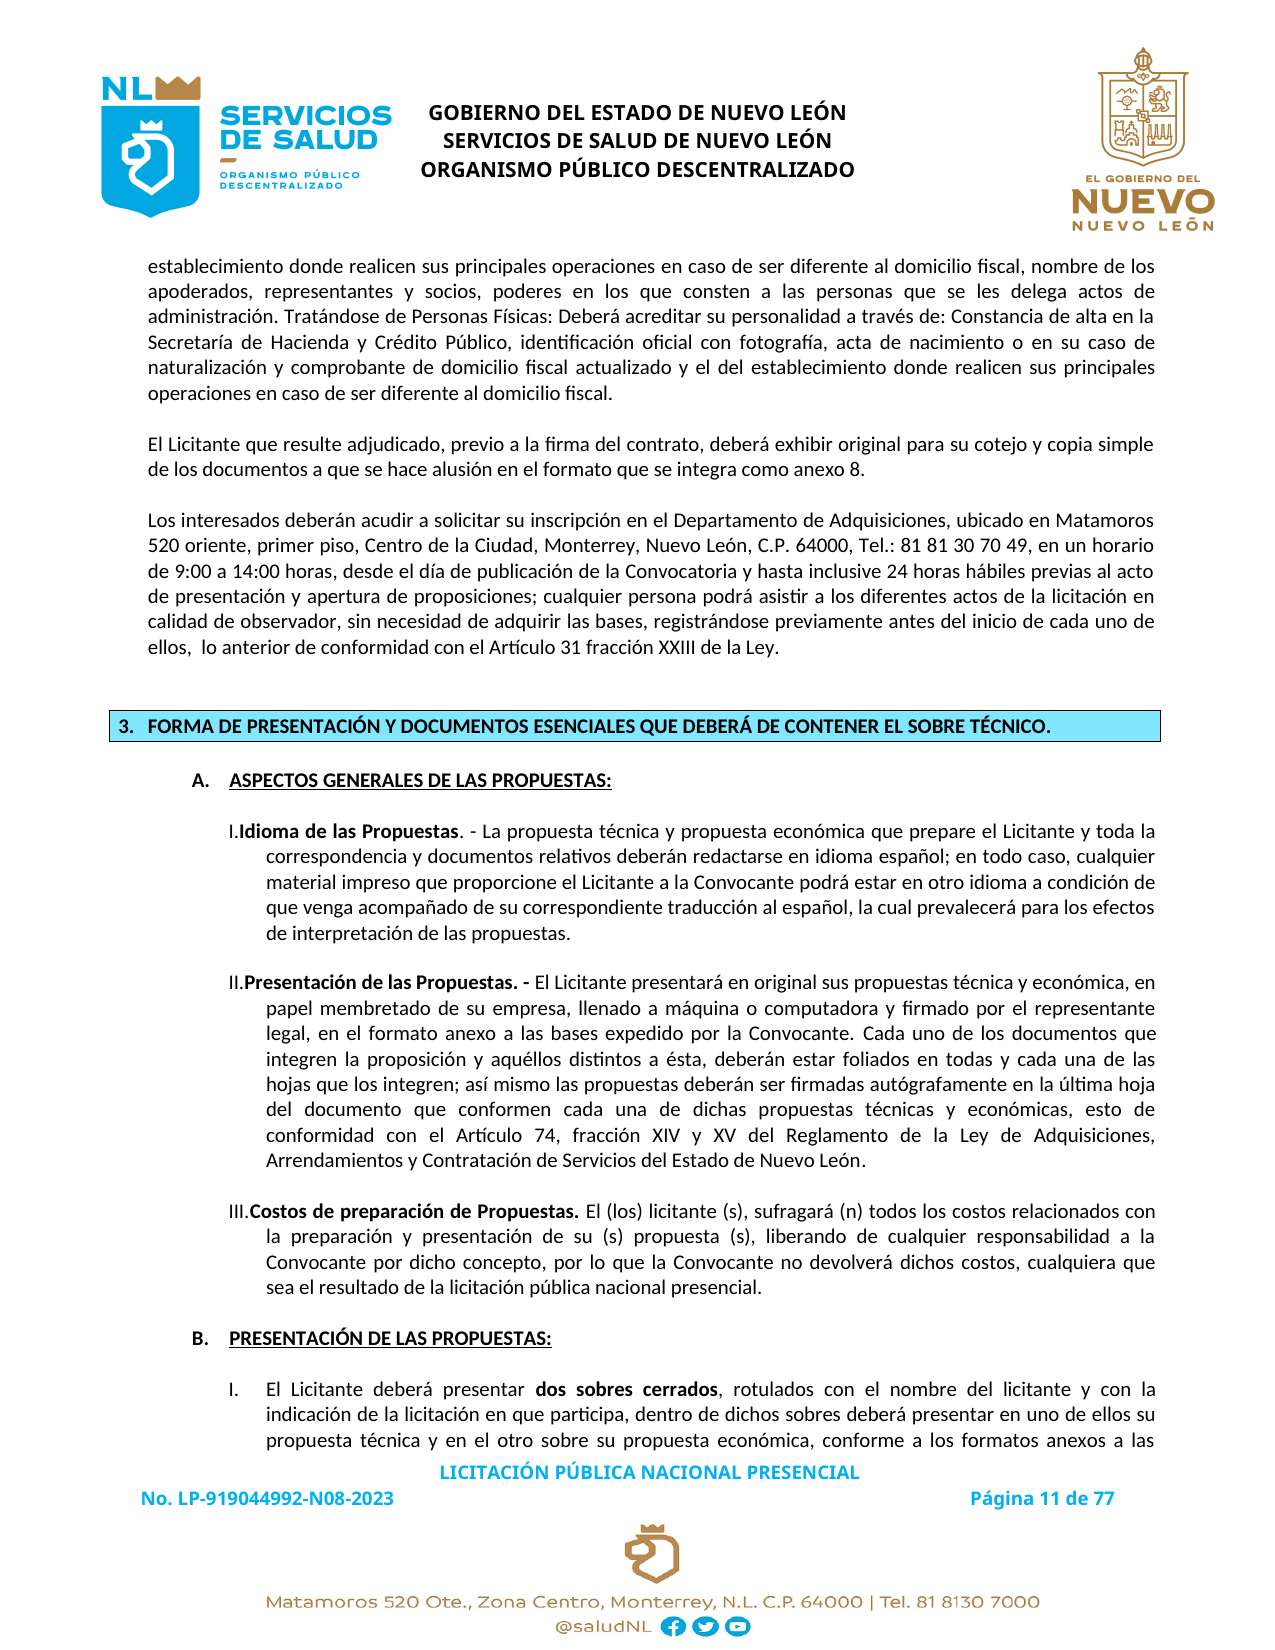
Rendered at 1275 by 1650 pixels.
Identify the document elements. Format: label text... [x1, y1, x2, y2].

list Costos de preparación de Propuestas. El (los) licitante (s), sufragará (n) todos los costos relacionados con la preparación y presentación de su (s) propuesta (s), liberando de cualquier responsabilidad a la Convocante por dicho concepto, por lo que la Convocante no devolverá dichos costos, cualquiera que sea el resultado de la licitación pública nacional presencial. [228, 1198, 1157, 1300]
text Los interesados deberán acudir a solicitar su inscripción en el Departamento de Adquisiciones, ubicado en Matamoros 520 oriente, primer piso, Centro de la Ciudad, Monterrey, Nuevo León, C.P. 64000, Tel.: 81 81 30 70 49, en un horario de 9:00 a 14:00 horas, desde el día de publicación de la Convocatoria y hasta inclusive 24 horas hábiles previas al acto de presentación y apertura de proposiciones; cualquier persona podrá asistir a los diferentes actos de la licitación en calidad de observador, sin necesidad de adquirir las bases, registrándose previamente antes del inicio de cada uno de ellos, lo anterior de conformidad con el Artículo 31 fracción XXIII de la Ley. [148, 507, 1157, 659]
subtitle Idioma de las Propuestas. - La propuesta técnica y propuesta económica que prepare el Licitante y toda la correspondencia y documentos relativos deberán redactarse en idioma español; en todo caso, cualquier material impreso que proporcione el Licitante a la Convocante podrá estar en otro idioma a condición de que venga acompañado de su correspondiente traducción al español, la cual prevalecerá para los efectos de interpretación de las propuestas. [228, 818, 1157, 945]
list Presentación de las Propuestas. - El Licitante presentará en original sus propuestas técnica y económica, en papel membretado de su empresa, llenado a máquina o computadora y firmado por el representante legal, en el formato anexo a las bases expedido por la Convocante. Cada uno de los documentos que integren la proposición y aquéllos distintos a ésta, deberán estar foliados en todas y cada una de las hojas que los integren; así mismo las propuestas deberán ser firmadas autógrafamente en la última hoja del documento que conformen cada una de dichas propuestas técnicas y económicas, esto de conformidad con el Artículo 74, fracción XIV y XV del Reglamento de la Ley de Adquisiciones, Arrendamientos y Contratación de Servicios del Estado de Nuevo León. [228, 969, 1157, 1173]
picture [1060, 42, 1221, 243]
text 3. FORMA DE PRESENTACIÓN Y DOCUMENTOS ESENCIALES QUE DEBERÁ DE CONTENER EL SOBRE TÉCNICO. [110, 711, 1160, 741]
picture [68, 72, 418, 223]
picture [0, 1510, 1275, 1649]
text El Licitante que resulte adjudicado, previo a la firma del contrato, deberá exhibir original para su cotejo y copia simple de los documentos a que se hace alusión en el formato que se integra como anexo 8. [148, 431, 1157, 482]
list ASPECTOS GENERALES DE LAS PROPUESTAS: [192, 767, 1152, 793]
list PRESENTACIÓN DE LAS PROPUESTAS: [192, 1325, 1157, 1351]
